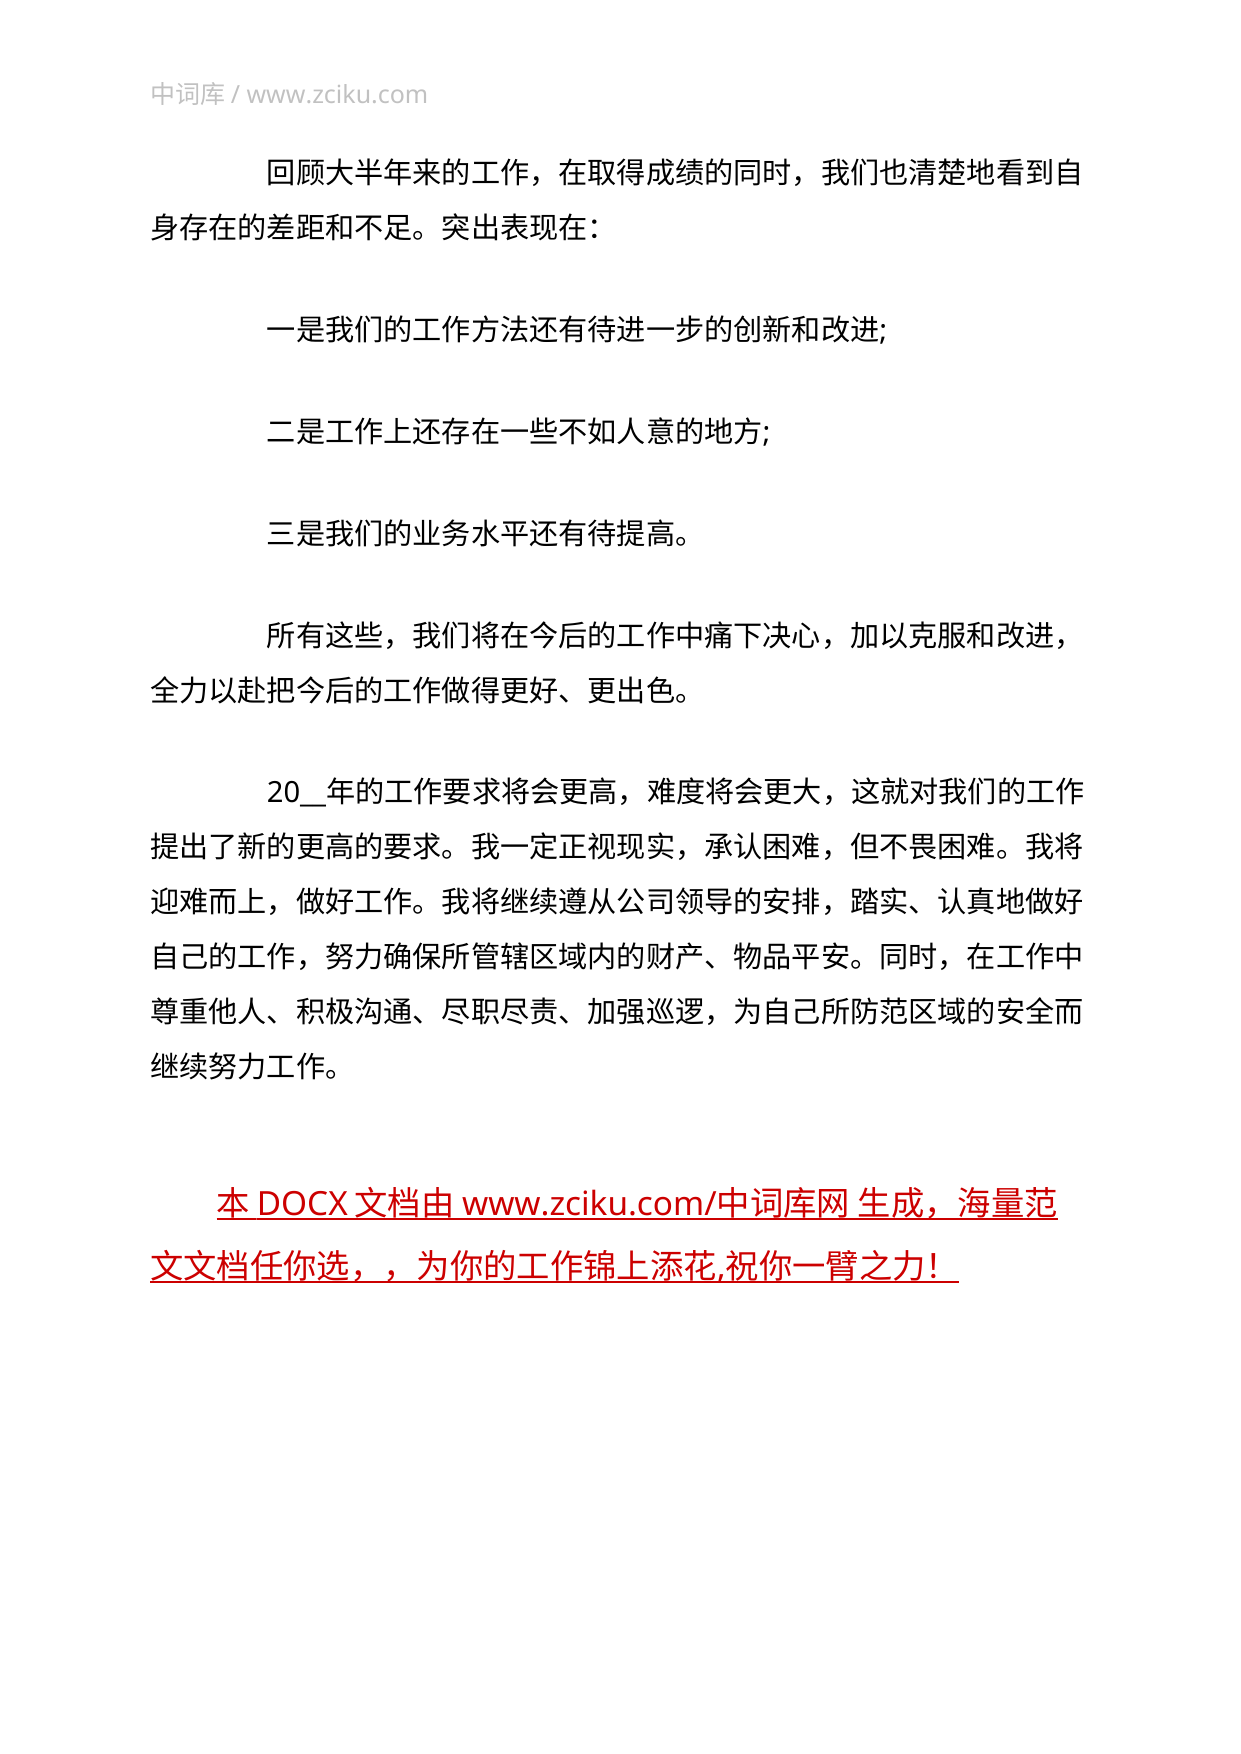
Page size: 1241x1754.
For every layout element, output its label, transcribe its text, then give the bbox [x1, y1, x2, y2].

text 二是工作上还存在一些不如人意的地方; [150, 409, 1090, 451]
text 20__年的工作要求将会更高，难度将会更大，这就对我们的工作提出了新的更高的要求。我一定正视现实，承认困难，但不畏困难。我将迎难而上，做好工作。我将继续遵从公司领导的安排，踏实、认真地做好自己的工作，努力确保所管辖区域内的财产、物品平安。同时，在工作中尊重他人、积极沟通、尽职尽责、加强巡逻，为自己所防范区域的安全而继续努力工作。 [150, 769, 1090, 1086]
text 三是我们的业务水平还有待提高。 [150, 511, 1090, 553]
text 回顾大半年来的工作，在取得成绩的同时，我们也清楚地看到自身存在的差距和不足。突出表现在： [150, 150, 1090, 247]
text 所有这些，我们将在今后的工作中痛下决心，加以克服和改进，全力以赴把今后的工作做得更好、更出色。 [150, 612, 1090, 709]
text 本DOCX文档由 www.zciku.com/中词库网 生成，海量范文文档任你选，，为你的工作锦上添花,祝你一臂之力！ [150, 1177, 1090, 1288]
text 一是我们的工作方法还有待进一步的创新和改进; [150, 307, 1090, 349]
